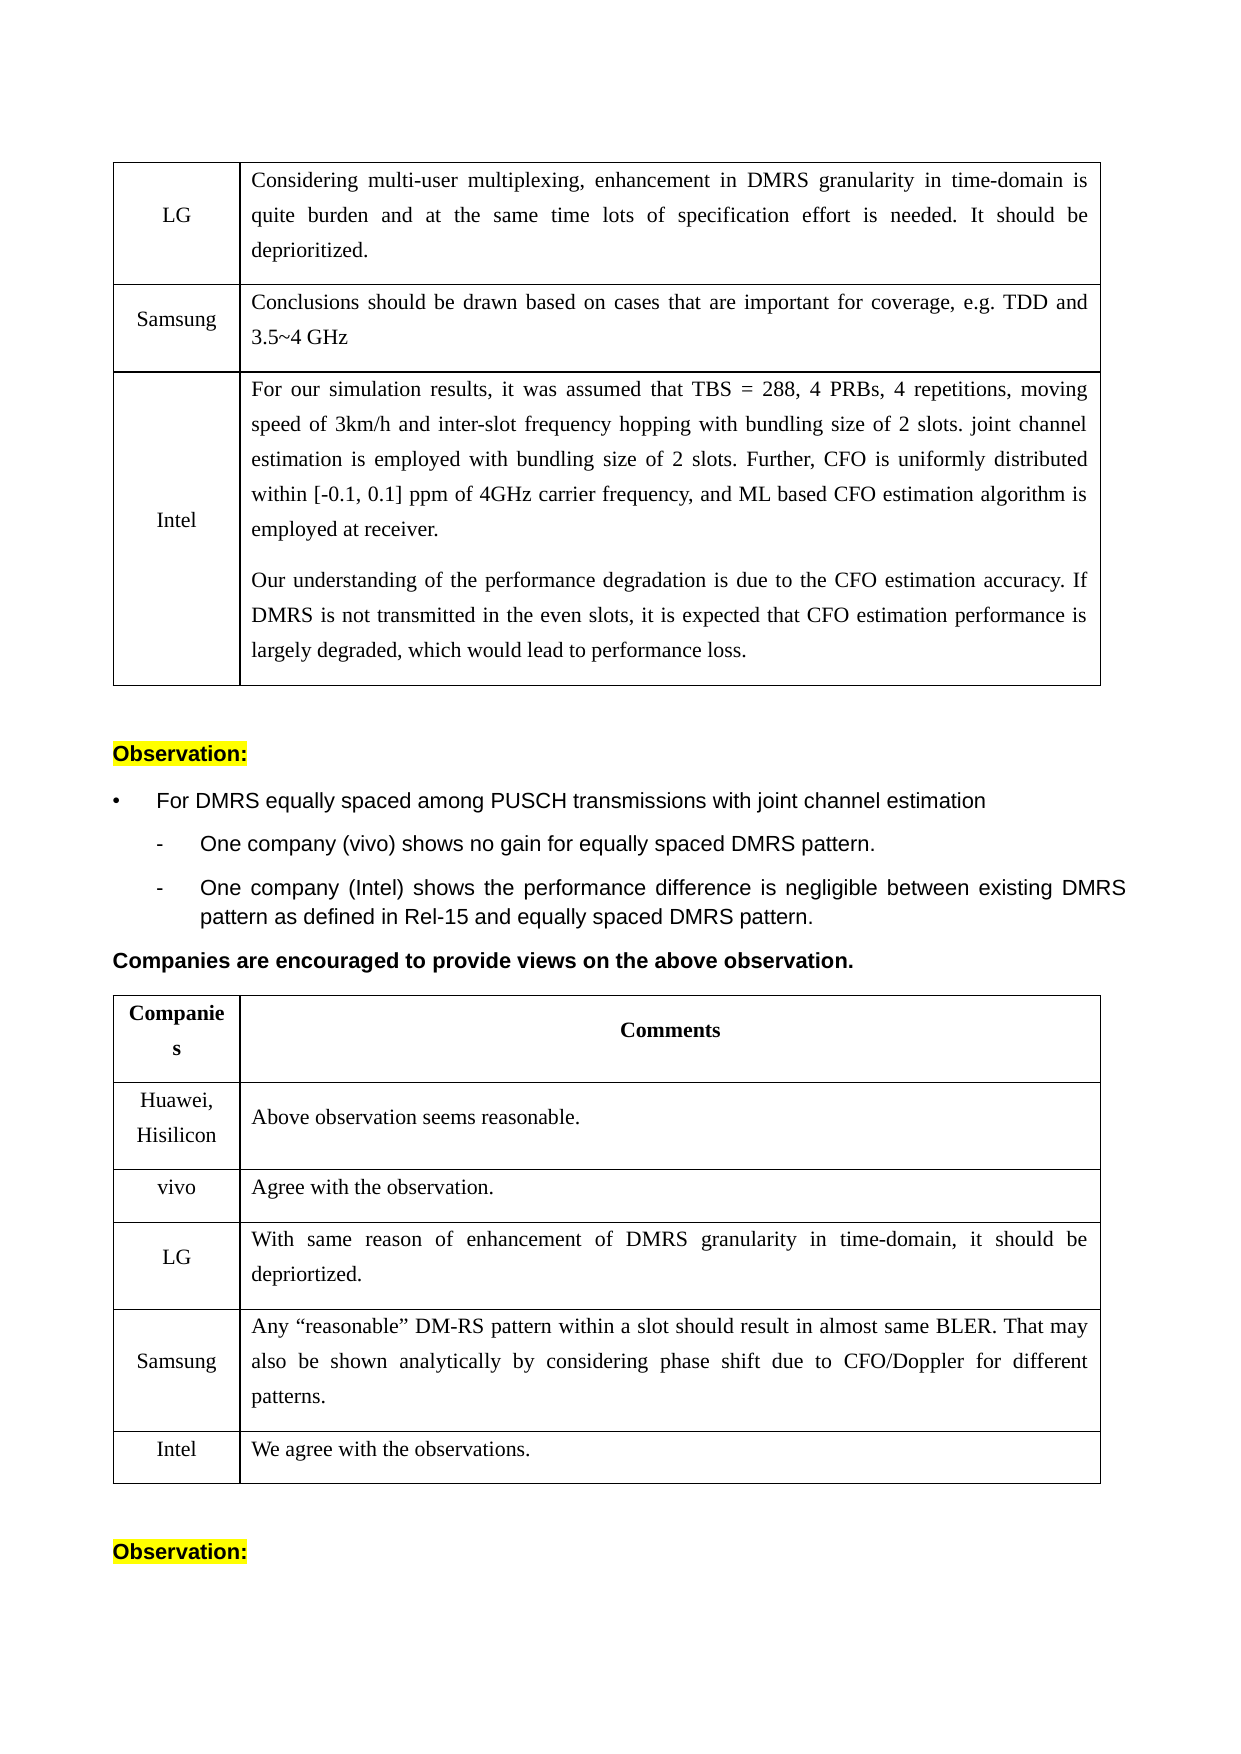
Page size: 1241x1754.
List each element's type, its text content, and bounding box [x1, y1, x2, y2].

table_cell We agree with the observations. [241, 1432, 1100, 1483]
table_cell Samsung [114, 285, 239, 371]
table_cell Agree with the observation. [241, 1170, 1100, 1222]
table_cell Samsung [114, 1310, 239, 1431]
table_cell Conclusions should be drawn based on cases that are important for coverage, e.g. TDD and 3.5~4 GHz [241, 285, 1100, 371]
table_cell With same reason of enhancement of DMRS granularity in time-domain, it should be depriortized. [241, 1223, 1100, 1309]
text Companies are encouraged to provide views on the above observation. [112, 944, 1128, 976]
text Observation: [112, 1535, 1128, 1568]
table_cell Any “reasonable” DM-RS pattern within a slot should result in almost same BLER. That may also be shown analytically by considering phase shift due to CFO/Doppler for different patterns. [241, 1310, 1100, 1431]
list One company (vivo) shows no gain for equally spaced DMRS pattern. [156, 828, 1128, 858]
table_cell Huawei, Hisilicon [114, 1083, 239, 1169]
table_cell For our simulation results, it was assumed that TBS = 288, 4 PRBs, 4 repetitions, moving speed of 3km/h and inter-slot frequency hopping with bundling size of 2 slots. joint channel estimation is employed with bundling size of 2 slots. Further, CFO is uniformly distributed within [-0.1, 0.1] ppm of 4GHz carrier frequency, and ML based CFO estimation algorithm is employed at receiver. Our understanding of the performance degradation is due to the CFO estimation accuracy. If DMRS is not transmitted in the even slots, it is expected that CFO estimation performance is largely degraded, which would lead to performance loss. [241, 373, 1100, 685]
table_cell Intel [114, 373, 239, 685]
table_cell Intel [114, 1432, 239, 1483]
list One company (Intel) shows the performance difference is negligible between existing DMRS pattern as defined in Rel-15 and equally spaced DMRS pattern. [156, 872, 1128, 929]
table_header Comments [241, 996, 1100, 1082]
table_cell Above observation seems reasonable. [241, 1083, 1100, 1169]
table_cell Considering multi-user multiplexing, enhancement in DMRS granularity in time-domain is quite burden and at the same time lots of specification effort is needed. It should be deprioritized. [241, 163, 1100, 284]
text Observation: [112, 737, 1128, 769]
table_header Companies [114, 996, 239, 1082]
list For DMRS equally spaced among PUSCH transmissions with joint channel estimation [112, 788, 1128, 813]
table_cell vivo [114, 1170, 239, 1222]
table_cell LG [114, 163, 239, 284]
table_cell LG [114, 1223, 239, 1309]
